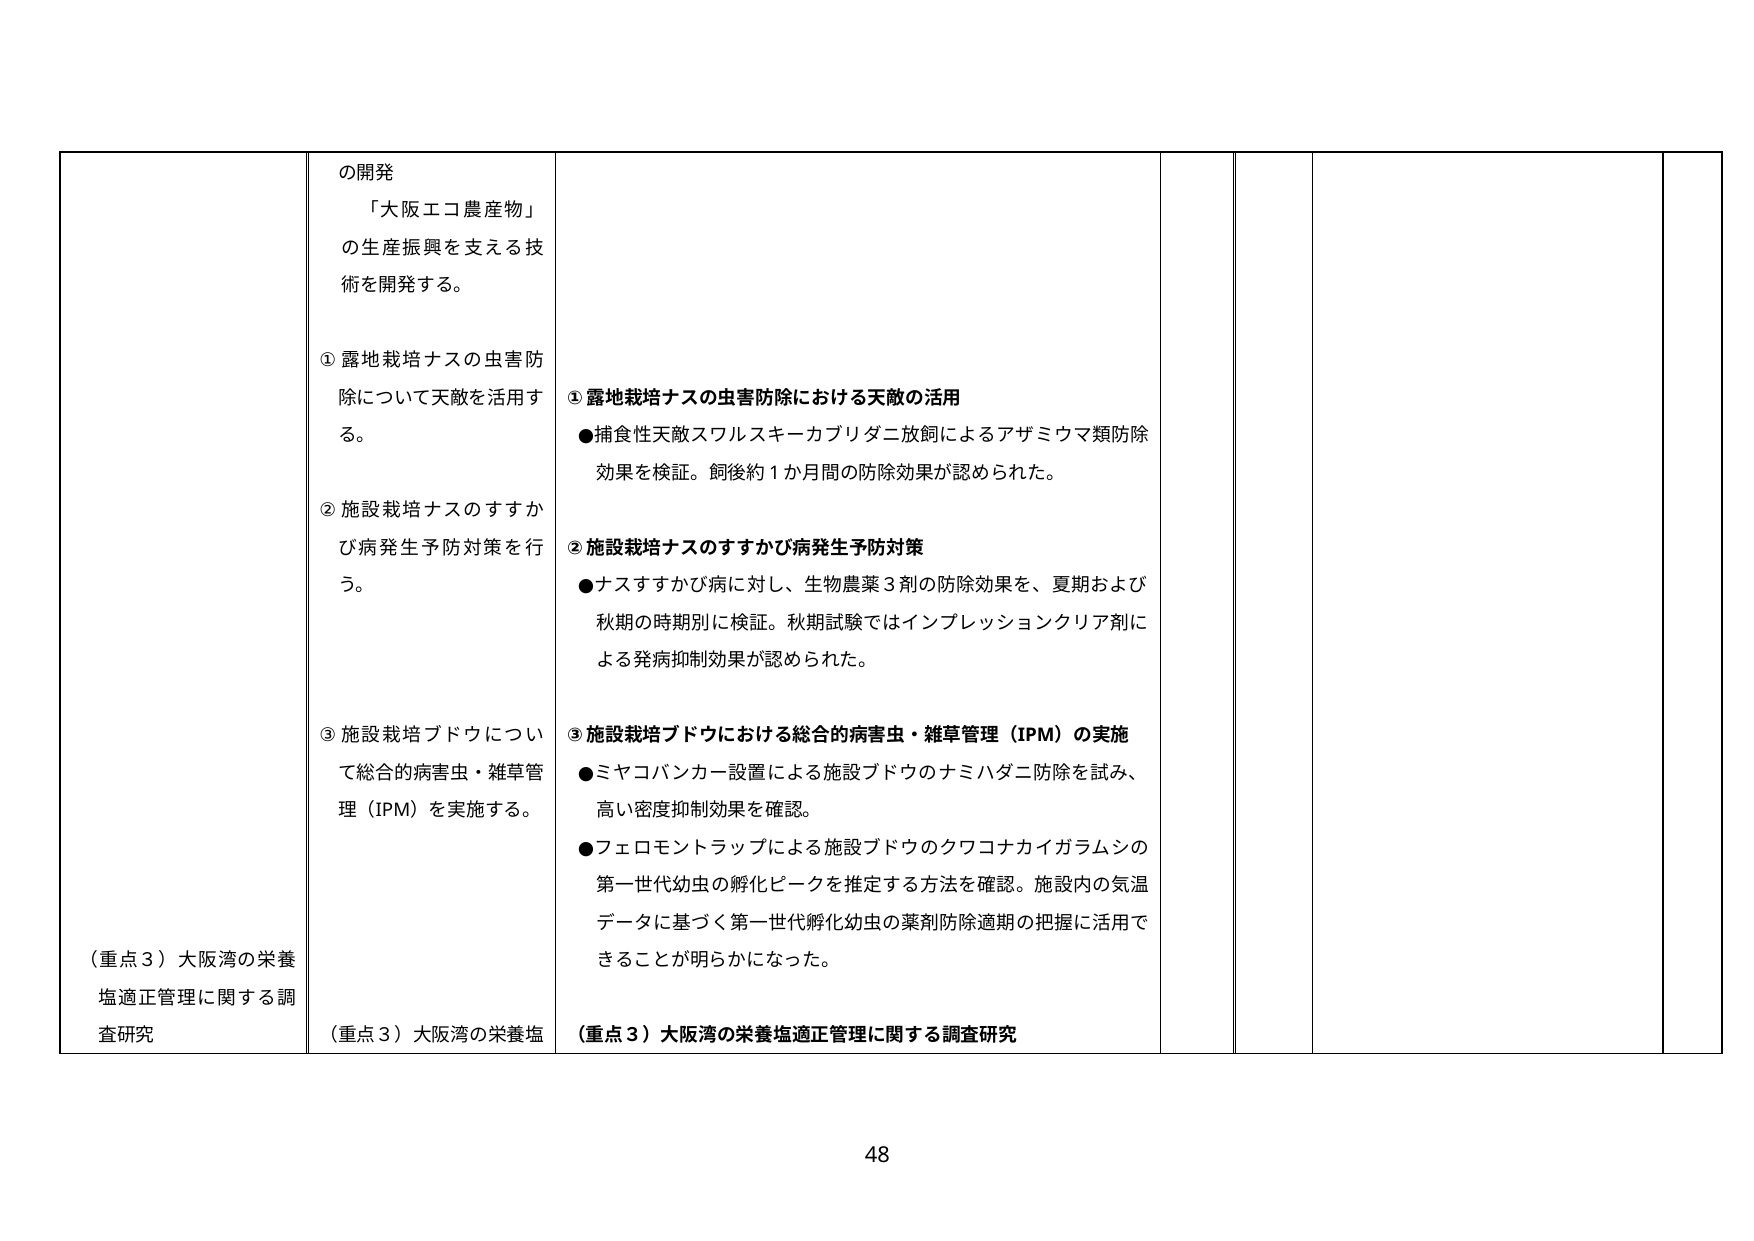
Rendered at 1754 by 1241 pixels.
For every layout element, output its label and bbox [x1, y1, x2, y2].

table_cell [1313, 153, 1662, 1052]
table_cell [1236, 153, 1312, 1052]
table_cell [309, 153, 555, 1052]
table_cell [1161, 153, 1233, 1052]
table_cell [556, 153, 1160, 1052]
table_cell [1664, 153, 1721, 1052]
table_cell [61, 153, 306, 1052]
